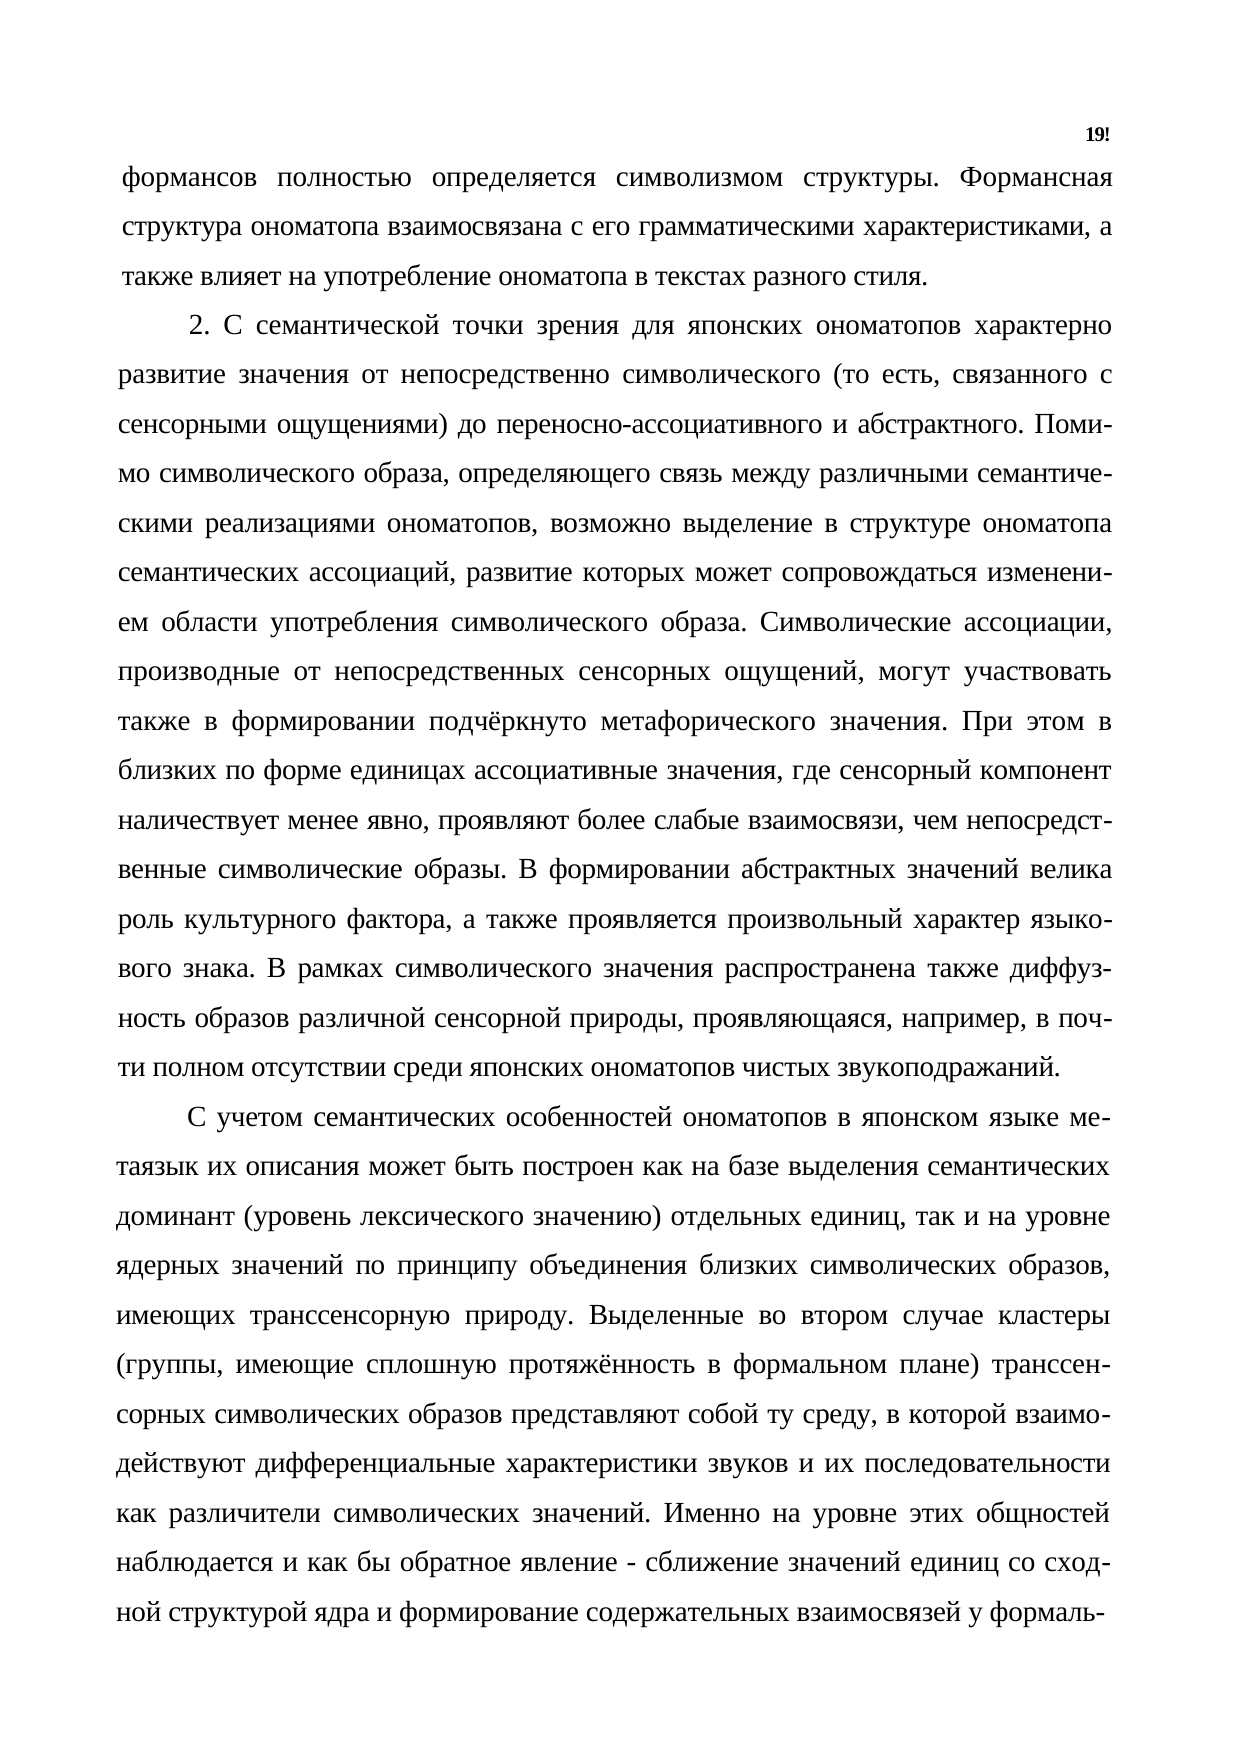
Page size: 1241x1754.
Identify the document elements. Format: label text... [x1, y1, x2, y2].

text С учетом семантических особенностей ономатопов в японском языке метаязык их описания может быть построен как на базе выделения семантических доминант (уровень лексического значению) отдельных единиц, так и на уровне ядерных значений по принципу объединения близких символических образов, имеющих транссенсорную природу. Выделенные во втором случае кластеры (группы, имеющие сплошную протяжённость в формальном плане) транссенсорных символических образов представляют собой ту среду, в которой взаимодействуют дифференциальные характеристики звуков и их последовательности как различители символических значений. Именно на уровне этих общностей наблюдается и как бы обратное явление - сближение значений единиц со сходной структурой ядра и формирование содержательных взаимосвязей у формаль- [116, 1087, 1111, 1631]
text 19! [116, 122, 1112, 146]
text формансов полностью определяется символизмом структуры. Формансная структура ономатопа взаимосвязана с его грамматическими характеристиками, а также влияет на употребление ономатопа в текстах разного стиля. [122, 146, 1113, 295]
text 2. С семантической точки зрения для японских ономатопов характерно развитие значения от непосредственно символического (то есть, связанного с сенсорными ощущениями) до переносно-ассоциативного и абстрактного. Помимо символического образа, определяющего связь между различными семантическими реализациями ономатопов, возможно выделение в структуре ономатопа семантических ассоциаций, развитие которых может сопровождаться изменением области употребления символического образа. Символические ассоциации, производные от непосредственных сенсорных ощущений, могут участвовать также в формировании подчёркнуто метафорического значения. При этом в близких по форме единицах ассоциативные значения, где сенсорный компонент наличествует менее явно, проявляют более слабые взаимосвязи, чем непосредственные символические образы. В формировании абстрактных значений велика роль культурного фактора, а также проявляется произвольный характер языкового знака. В рамках символического значения распространена также диффуз-ность образов различной сенсорной природы, проявляющаяся, например, в почти полном отсутствии среди японских ономатопов чистых звукоподражаний. [118, 295, 1113, 1087]
